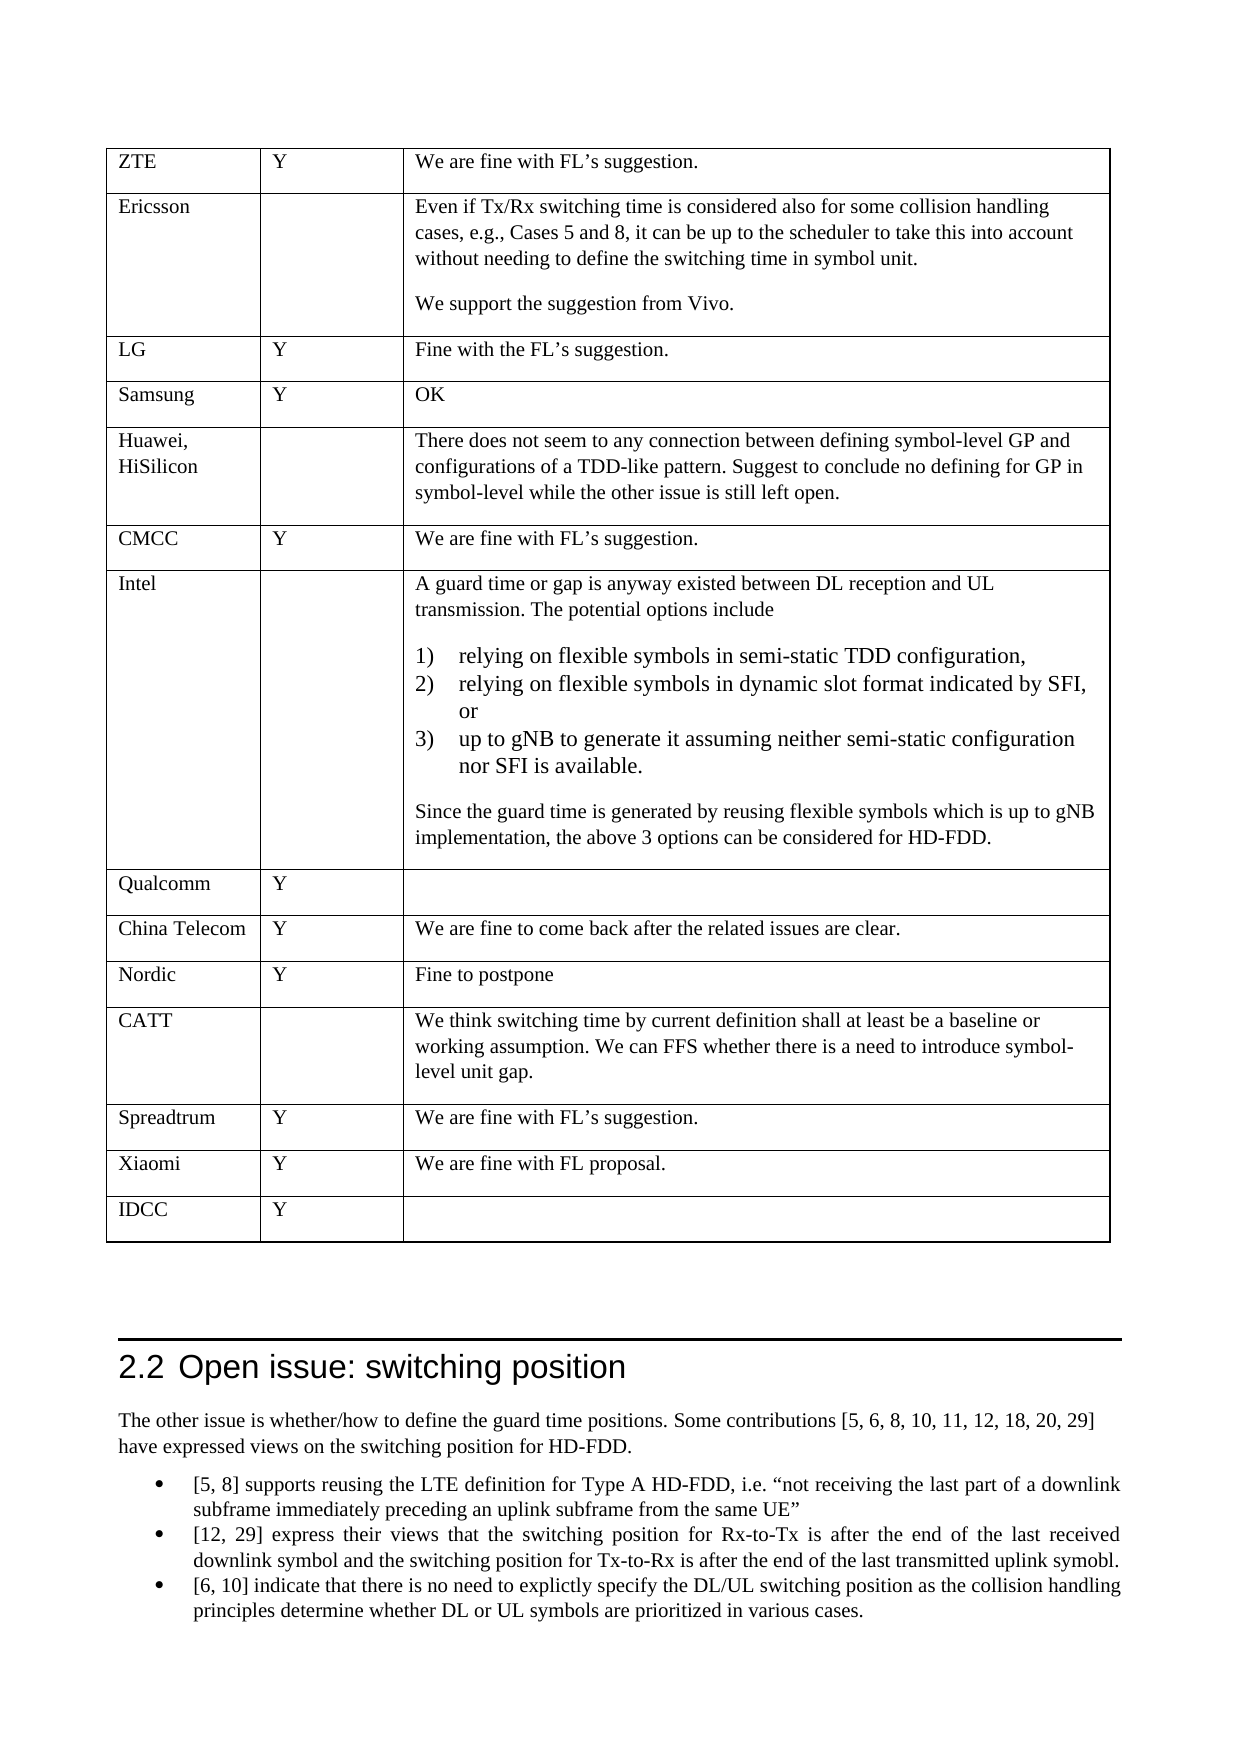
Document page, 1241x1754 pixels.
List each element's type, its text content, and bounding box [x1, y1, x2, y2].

table_cell OK [404, 382, 1109, 427]
table_cell Fine with the FL’s suggestion. [404, 337, 1109, 381]
table_cell Y [261, 526, 403, 570]
table_cell Xiaomi [107, 1151, 260, 1196]
table_cell CMCC [107, 526, 260, 570]
table_cell Intel [107, 571, 260, 869]
table_cell ZTE [107, 149, 260, 193]
table_cell [404, 870, 1109, 915]
table_cell Nordic [107, 962, 260, 1007]
table_cell [261, 428, 403, 524]
table_cell Fine to postpone [404, 962, 1109, 1007]
table_cell We are fine with FL’s suggestion. [404, 149, 1109, 193]
table_cell We are fine with FL’s suggestion. [404, 1105, 1109, 1150]
table_cell Y [261, 382, 403, 427]
table_cell Y [261, 1151, 403, 1196]
table_cell Y [261, 962, 403, 1007]
table_cell [261, 194, 403, 336]
table_cell [261, 571, 403, 869]
table_cell [261, 1008, 403, 1104]
table_cell We are fine with FL proposal. [404, 1151, 1109, 1196]
table_cell Y [261, 916, 403, 961]
table_cell There does not seem to any connection between defining symbol-level GP and configurations of a TDD-like pattern. Suggest to conclude no defining for GP in symbol-level while the other issue is still left open. [404, 428, 1109, 524]
table_cell China Telecom [107, 916, 260, 961]
table_cell IDCC [107, 1197, 260, 1241]
table_cell Huawei, HiSilicon [107, 428, 260, 524]
table_cell Y [261, 1197, 403, 1241]
table_cell Y [261, 1105, 403, 1150]
list [6, 10] indicate that there is no need to explictly specify the DL/UL switching position as the collision handling principles determine whether DL or UL symbols are prioritized in various cases. [156, 1573, 1122, 1622]
table_cell Ericsson [107, 194, 260, 336]
table_cell Y [261, 149, 403, 193]
list [5, 8] supports reusing the LTE definition for Type A HD-FDD, i.e. “not receiving the last part of a downlink subframe immediately preceding an uplink subframe from the same UE” [156, 1472, 1122, 1521]
table_cell Spreadtrum [107, 1105, 260, 1150]
table_cell Y [261, 337, 403, 381]
list [12, 29] express their views that the switching position for Rx-to-Tx is after the end of the last received downlink symbol and the switching position for Tx-to-Rx is after the end of the last transmitted uplink symobl. [156, 1522, 1122, 1572]
table_cell We think switching time by current definition shall at least be a baseline or working assumption. We can FFS whether there is a need to introduce symbol-level unit gap. [404, 1008, 1109, 1104]
table_cell [404, 1197, 1109, 1241]
table_cell Y [261, 870, 403, 915]
table_cell CATT [107, 1008, 260, 1104]
text The other issue is whether/how to define the guard time positions. Some contributions [5, 6, 8, 10, 11, 12, 18, 20, 29] have expressed views on the switching position for HD-FDD. [118, 1408, 1122, 1458]
table_cell We are fine with FL’s suggestion. [404, 526, 1109, 570]
table_cell Even if Tx/Rx switching time is considered also for some collision handling cases, e.g., Cases 5 and 8, it can be up to the scheduler to take this into account without needing to define the switching time in symbol unit. We support the suggestion from Vivo. [404, 194, 1109, 336]
table_cell We are fine to come back after the related issues are clear. [404, 916, 1109, 961]
table_cell Qualcomm [107, 870, 260, 915]
table_cell A guard time or gap is anyway existed between DL reception and UL transmission. The potential options include relying on flexible symbols in semi-static TDD configuration, relying on flexible symbols in dynamic slot format indicated by SFI, or up to gNB to generate it assuming neither semi-static configuration nor SFI is available. Since the guard time is generated by reusing flexible symbols which is up to gNB implementation, the above 3 options can be considered for HD-FDD. [404, 571, 1109, 869]
subtitle Open issue: switching position [118, 1341, 1122, 1386]
table_cell Samsung [107, 382, 260, 427]
table_cell LG [107, 337, 260, 381]
